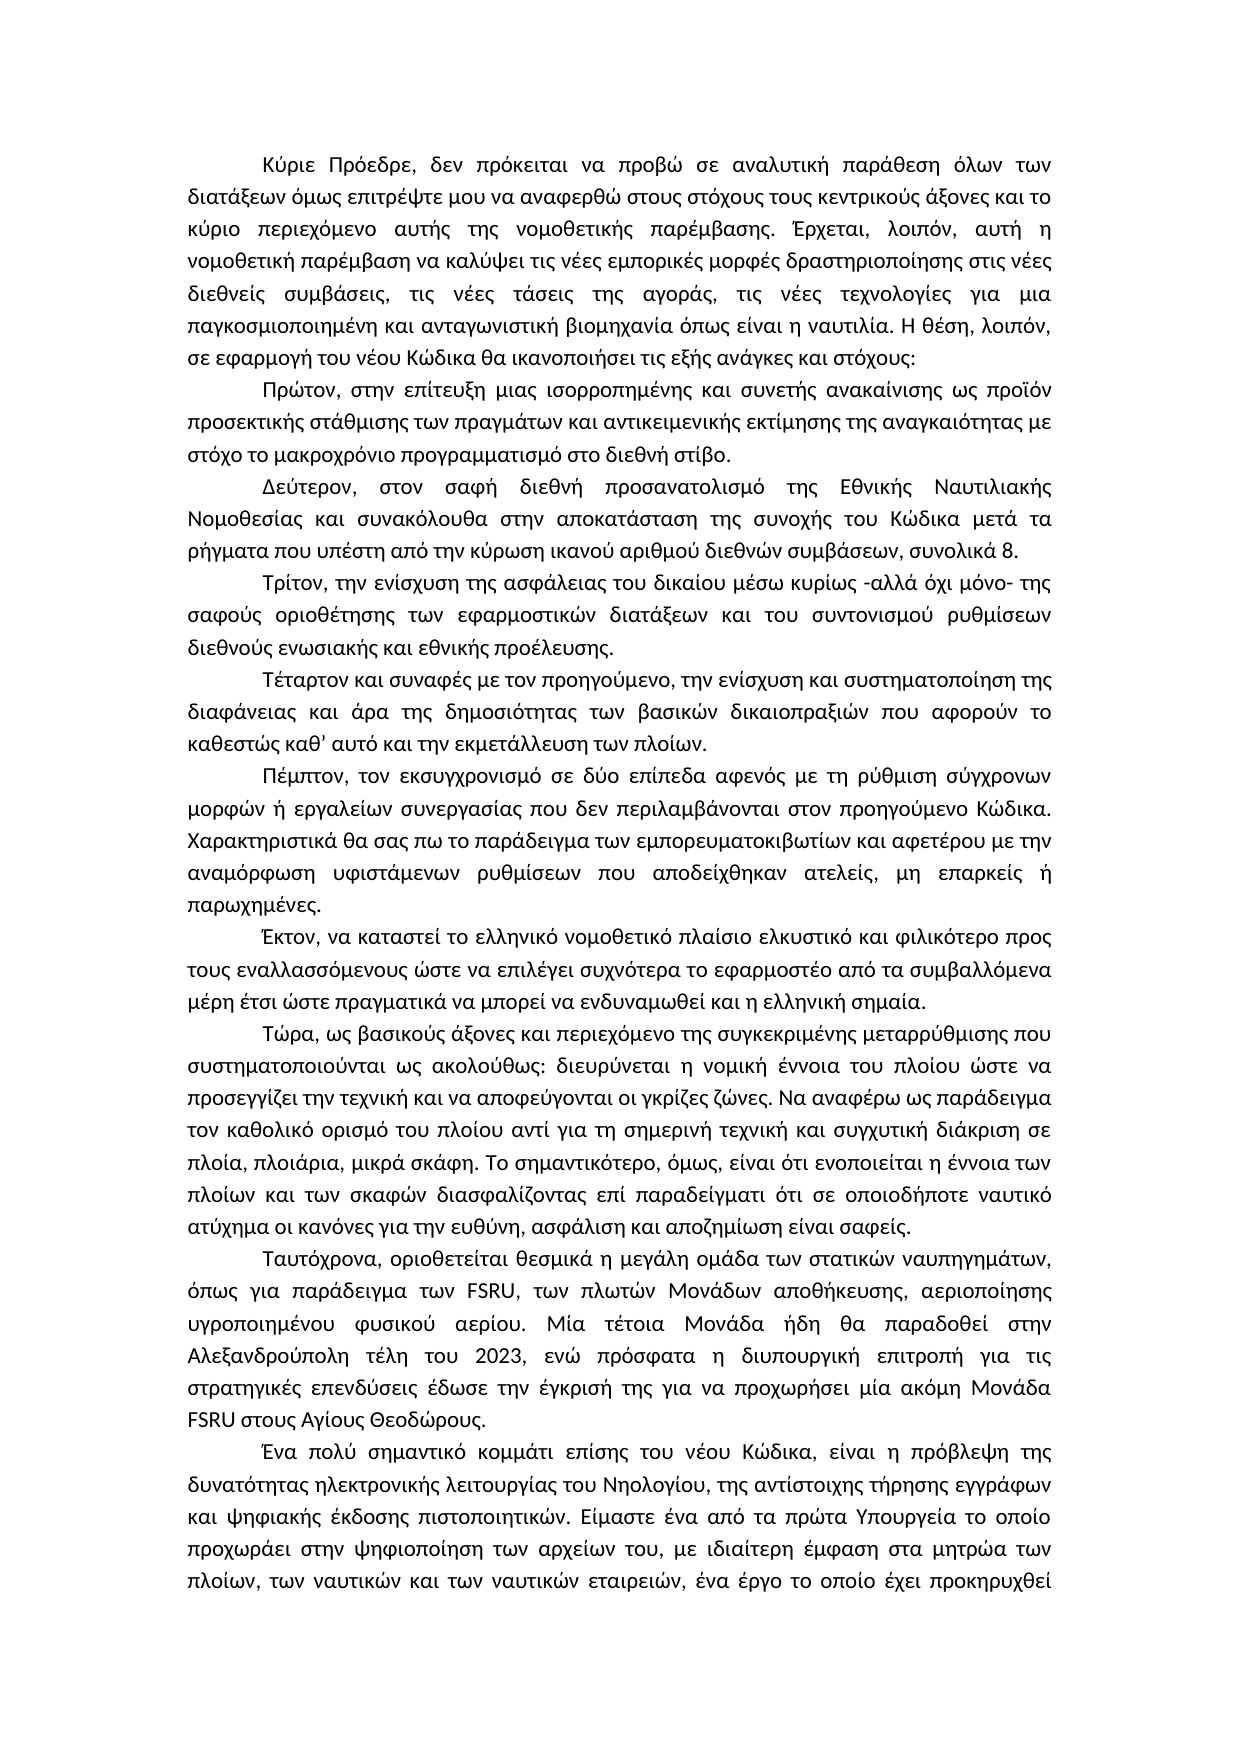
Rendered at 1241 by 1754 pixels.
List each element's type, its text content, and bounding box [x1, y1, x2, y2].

text Έκτον, να καταστεί το ελληνικό νομοθετικό πλαίσιο ελκυστικό και φιλικότερο προς τους εναλλασσόμενους ώστε να επιλέγει συχνότερα το εφαρμοστέο από τα συμβαλλόμενα μέρη έτσι ώστε πραγματικά να μπορεί να ενδυναμωθεί και η ελληνική σημαία. [187, 922, 1053, 1015]
text Πρώτον, στην επίτευξη μιας ισορροπημένης και συνετής ανακαίνισης ως προϊόν προσεκτικής στάθμισης των πραγμάτων και αντικειμενικής εκτίμησης της αναγκαιότητας με στόχο το μακροχρόνιο προγραμματισμό στο διεθνή στίβο. [187, 375, 1053, 468]
text Ταυτόχρονα, οριοθετείται θεσμικά η μεγάλη ομάδα των στατικών ναυπηγημάτων, όπως για παράδειγμα των FSRU, των πλωτών Μονάδων αποθήκευσης, αεριοποίησης υγροποιημένου φυσικού αερίου. Μία τέτοια Μονάδα ήδη θα παραδοθεί στην Αλεξανδρούπολη τέλη του 2023, ενώ πρόσφατα η διυπουργική επιτροπή για τις στρατηγικές επενδύσεις έδωσε την έγκρισή της για να προχωρήσει μία ακόμη Μονάδα FSRU στους Αγίους Θεοδώρους. [187, 1244, 1053, 1433]
text Κύριε Πρόεδρε, δεν πρόκειται να προβώ σε αναλυτική παράθεση όλων των διατάξεων όμως επιτρέψτε μου να αναφερθώ στους στόχους τους κεντρικούς άξονες και το κύριο περιεχόμενο αυτής της νομοθετικής παρέμβασης. Έρχεται, λοιπόν, αυτή η νομοθετική παρέμβαση να καλύψει τις νέες εμπορικές μορφές δραστηριοποίησης στις νέες διεθνείς συμβάσεις, τις νέες τάσεις της αγοράς, τις νέες τεχνολογίες για μια παγκοσμιοποιημένη και ανταγωνιστική βιομηχανία όπως είναι η ναυτιλία. Η θέση, λοιπόν, σε εφαρμογή του νέου Κώδικα θα ικανοποιήσει τις εξής ανάγκες και στόχους: [187, 150, 1053, 371]
text Δεύτερον, στον σαφή διεθνή προσανατολισμό της Εθνικής Ναυτιλιακής Νομοθεσίας και συνακόλουθα στην αποκατάσταση της συνοχής του Κώδικα μετά τα ρήγματα που υπέστη από την κύρωση ικανού αριθμού διεθνών συμβάσεων, συνολικά 8. [187, 472, 1053, 564]
text Τρίτον, την ενίσχυση της ασφάλειας του δικαίου μέσω κυρίως -αλλά όχι μόνο- της σαφούς οριοθέτησης των εφαρμοστικών διατάξεων και του συντονισμού ρυθμίσεων διεθνούς ενωσιακής και εθνικής προέλευσης. [187, 568, 1053, 661]
text Τέταρτον και συναφές με τον προηγούμενο, την ενίσχυση και συστηματοποίηση της διαφάνειας και άρα της δημοσιότητας των βασικών δικαιοπραξιών που αφορούν το καθεστώς καθ’ αυτό και την εκμετάλλευση των πλοίων. [187, 665, 1053, 757]
text Τώρα, ως βασικούς άξονες και περιεχόμενο της συγκεκριμένης μεταρρύθμισης που συστηματοποιούνται ως ακολούθως: διευρύνεται η νομική έννοια του πλοίου ώστε να προσεγγίζει την τεχνική και να αποφεύγονται οι γκρίζες ζώνες. Να αναφέρω ως παράδειγμα τον καθολικό ορισμό του πλοίου αντί για τη σημερινή τεχνική και συγχυτική διάκριση σε πλοία, πλοιάρια, μικρά σκάφη. Το σημαντικότερο, όμως, είναι ότι ενοποιείται η έννοια των πλοίων και των σκαφών διασφαλίζοντας επί παραδείγματι ότι σε οποιοδήποτε ναυτικό ατύχημα οι κανόνες για την ευθύνη, ασφάλιση και αποζημίωση είναι σαφείς. [187, 1019, 1053, 1240]
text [187, 1437, 1053, 1594]
text Πέμπτον, τον εκσυγχρονισμό σε δύο επίπεδα αφενός με τη ρύθμιση σύγχρονων μορφών ή εργαλείων συνεργασίας που δεν περιλαμβάνονται στον προηγούμενο Κώδικα. Χαρακτηριστικά θα σας πω το παράδειγμα των εμπορευματοκιβωτίων και αφετέρου με την αναμόρφωση υφιστάμενων ρυθμίσεων που αποδείχθηκαν ατελείς, μη επαρκείς ή παρωχημένες. [187, 762, 1053, 918]
